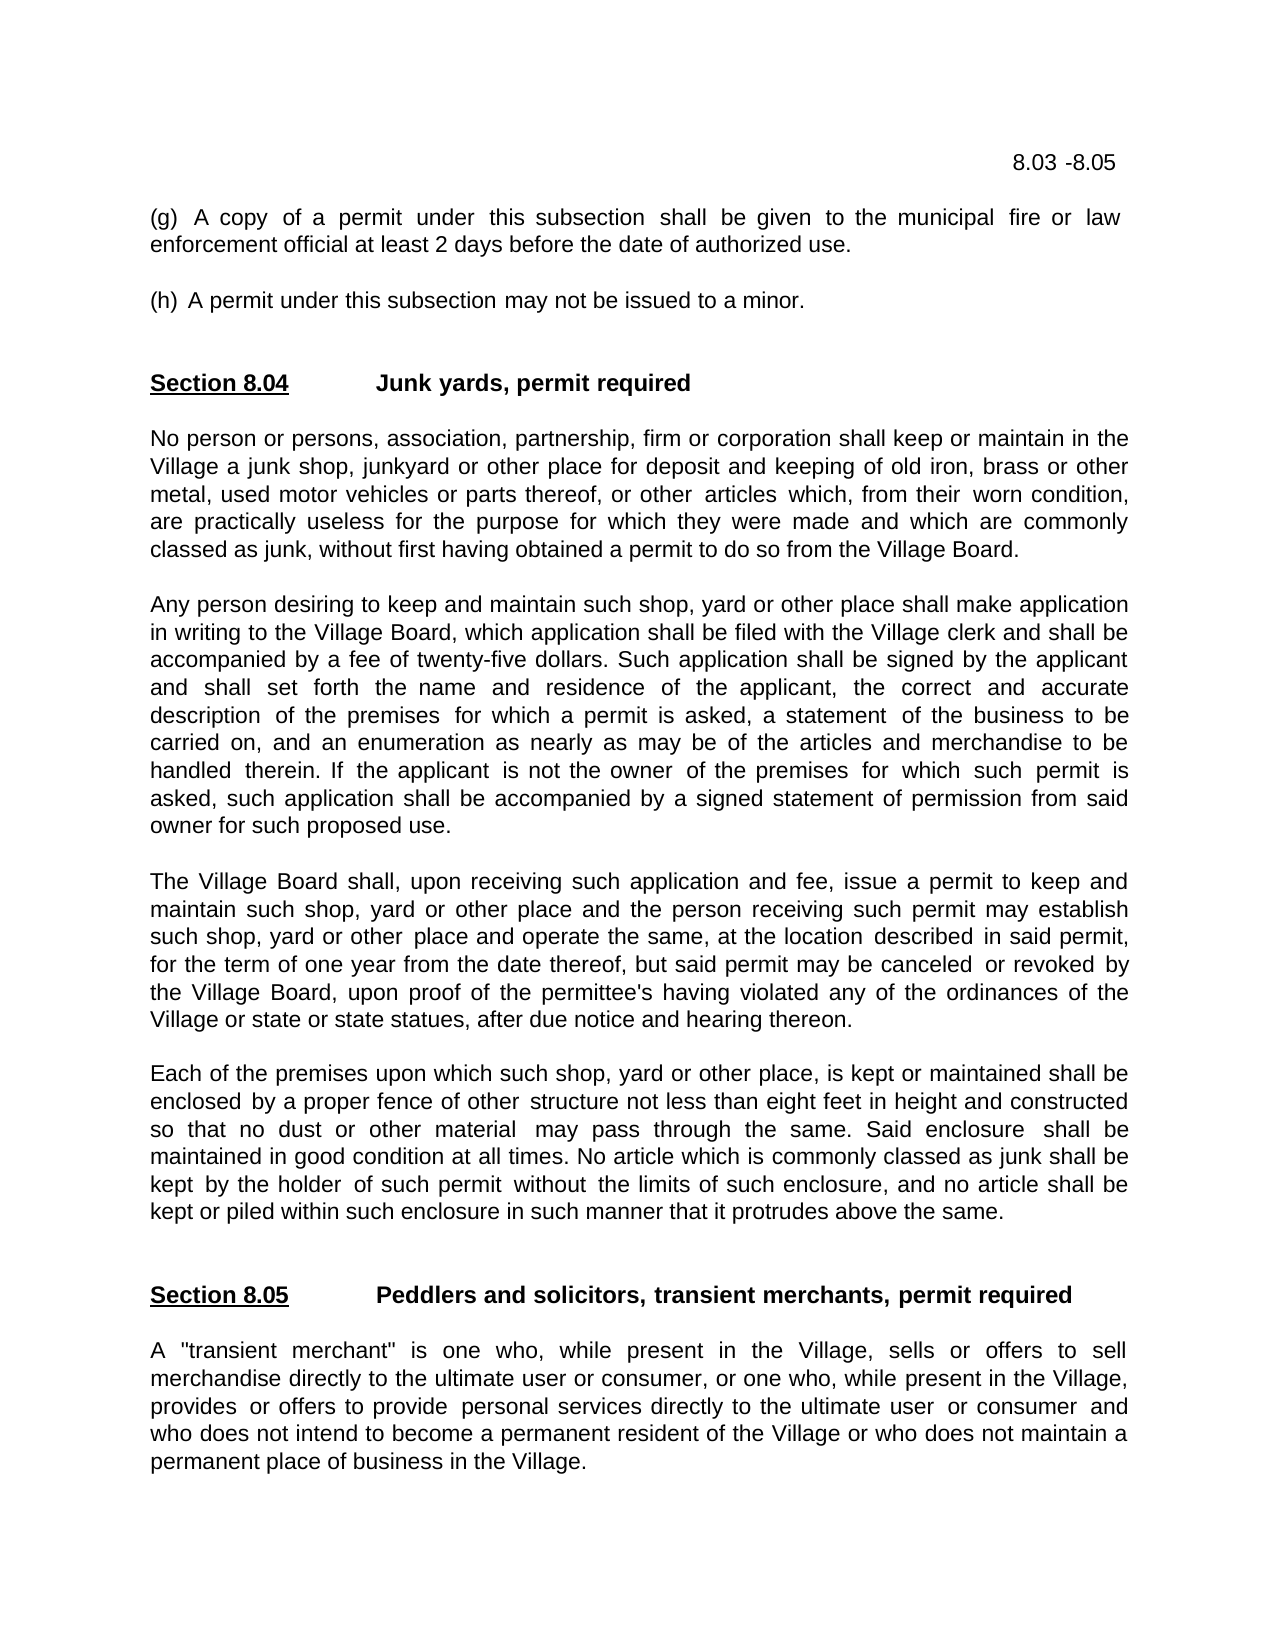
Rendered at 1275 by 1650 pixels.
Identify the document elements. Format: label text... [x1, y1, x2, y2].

text Each of the premises upon which such shop, yard or other place, is kept or maintained shall be enclosed by a proper fence of other structure not less than eight feet in height and constructed so that no dust or other material may pass through the same. Said enclosure shall be maintained in good condition at all times. No article which is commonly classed as junk shall be kept by the holder of such permit without the limits of such enclosure, and no article shall be kept or piled within such enclosure in such manner that it protrudes above the same. [150, 1060, 1129, 1225]
list A permit under this subsection may not be issued to a minor. [150, 287, 1146, 313]
list A copy of a permit under this subsection shall be given to the municipal fire or law enforcement official at least 2 days before the date of authorized use. [150, 204, 1128, 258]
text A "transient merchant" is one who, while present in the Village, sells or offers to sell merchandise directly to the ultimate user or consumer, or one who, while present in the Village, provides or offers to provide personal services directly to the ultimate user or consumer and who does not intend to become a permanent resident of the Village or who does not maintain a permanent place of business in the Village. [150, 1337, 1128, 1474]
subtitle Section 8.04 Junk yards, permit required [150, 369, 1146, 396]
text Any person desiring to keep and maintain such shop, yard or other place shall make application in writing to the Village Board, which application shall be filed with the Village clerk and shall be accompanied by a fee of twenty-five dollars. Such application shall be signed by the applicant and shall set forth the name and residence of the applicant, the correct and accurate description of the premises for which a permit is asked, a statement of the business to be carried on, and an enumeration as nearly as may be of the articles and merchandise to be handled therein. If the applicant is not the owner of the premises for which such permit is asked, such application shall be accompanied by a signed statement of permission from said owner for such proposed use. [150, 591, 1129, 838]
subtitle Section 8.05 Peddlers and solicitors, transient merchants, permit required [150, 1281, 1146, 1308]
text The Village Board shall, upon receiving such application and fee, issue a permit to keep and maintain such shop, yard or other place and the person receiving such permit may establish such shop, yard or other place and operate the same, at the location described in said permit, for the term of one year from the date thereof, but said permit may be canceled or revoked by the Village Board, upon proof of the permittee's having violated any of the ordinances of the Village or state or state statues, after due notice and hearing thereon. [149, 868, 1129, 1032]
text No person or persons, association, partnership, firm or corporation shall keep or maintain in the Village a junk shop, junkyard or other place for deposit and keeping of old iron, brass or other metal, used motor vehicles or parts thereof, or other articles which, from their worn condition, are practically useless for the purpose for which they were made and which are commonly classed as junk, without first having obtained a permit to do so from the Village Board. [150, 425, 1129, 562]
